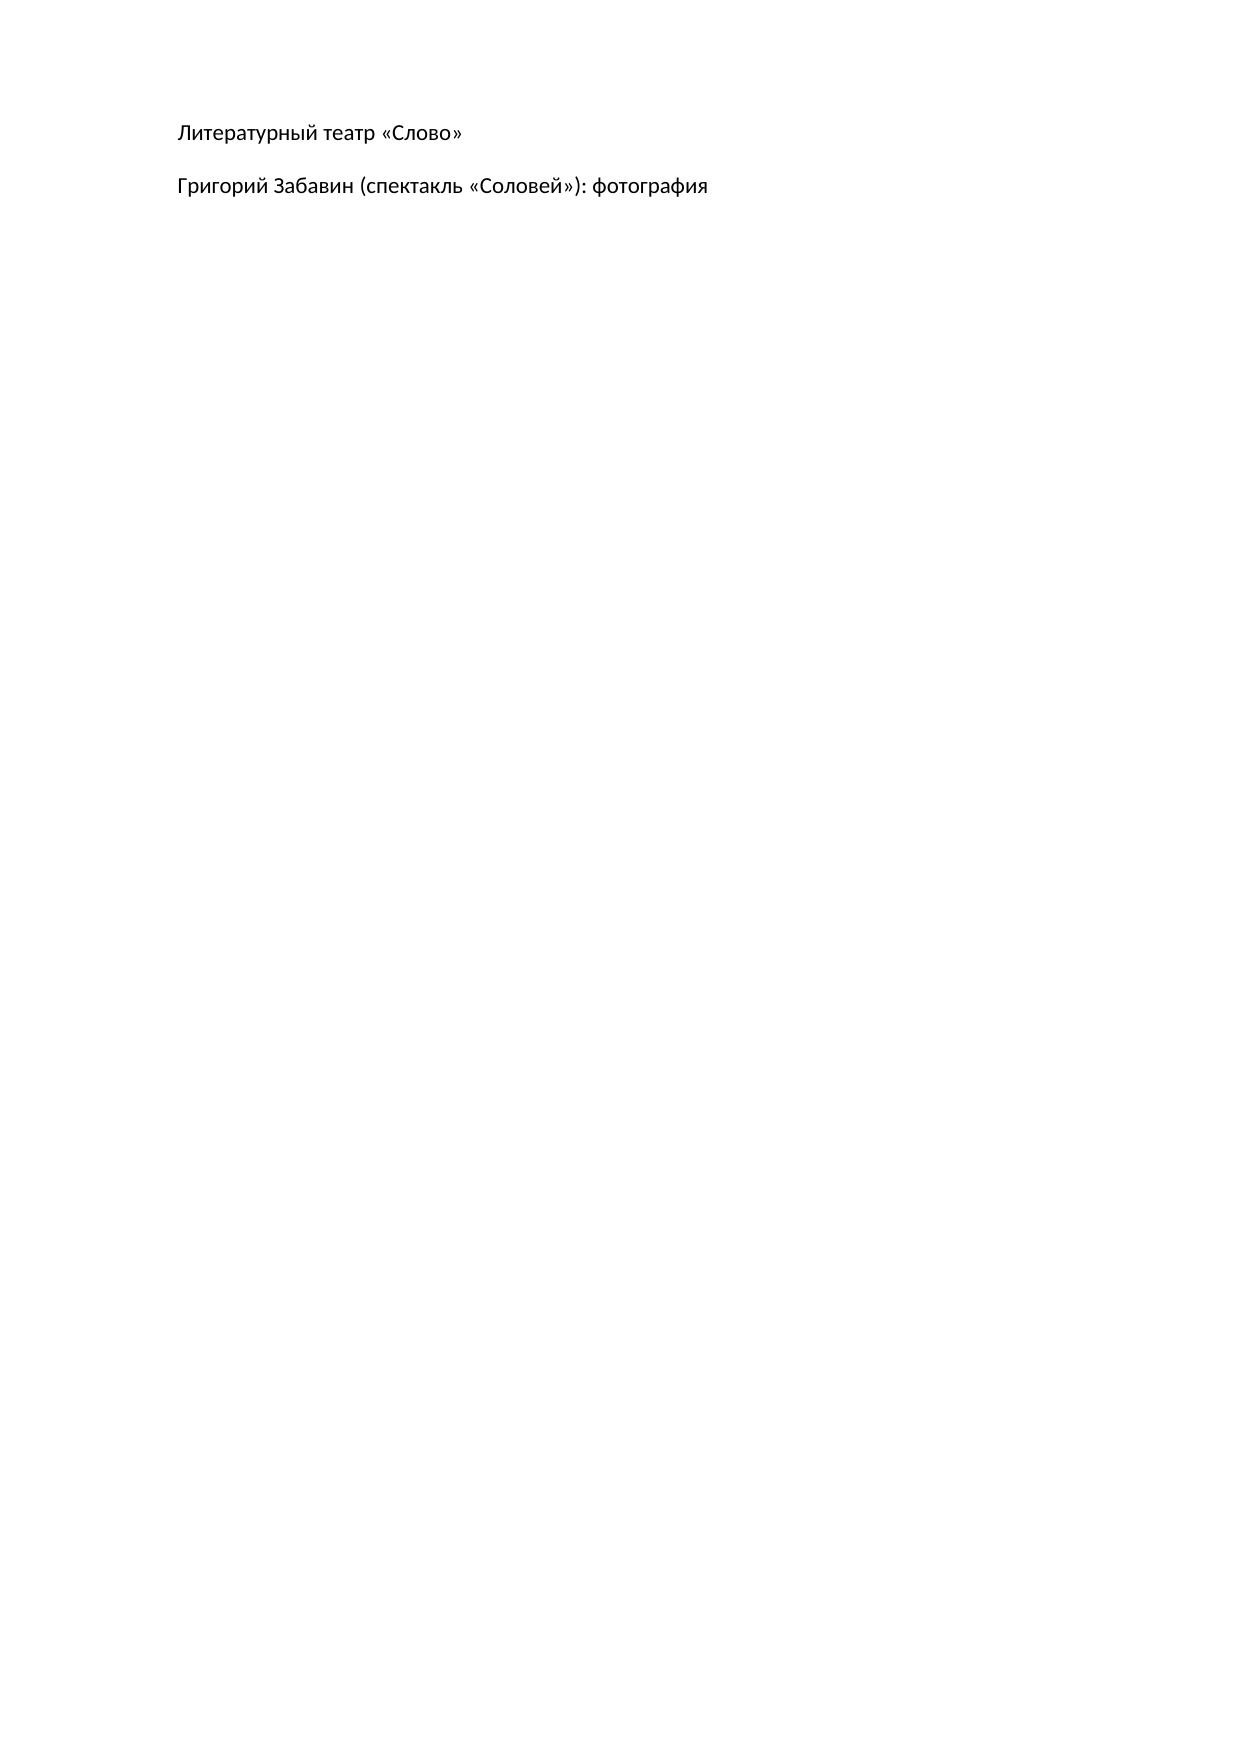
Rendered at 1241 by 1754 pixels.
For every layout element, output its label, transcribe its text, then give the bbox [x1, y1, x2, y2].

text Григорий Забавин (спектакль «Соловей»): фотография [177, 171, 1152, 199]
text Литературный театр «Слово» [177, 118, 1152, 146]
